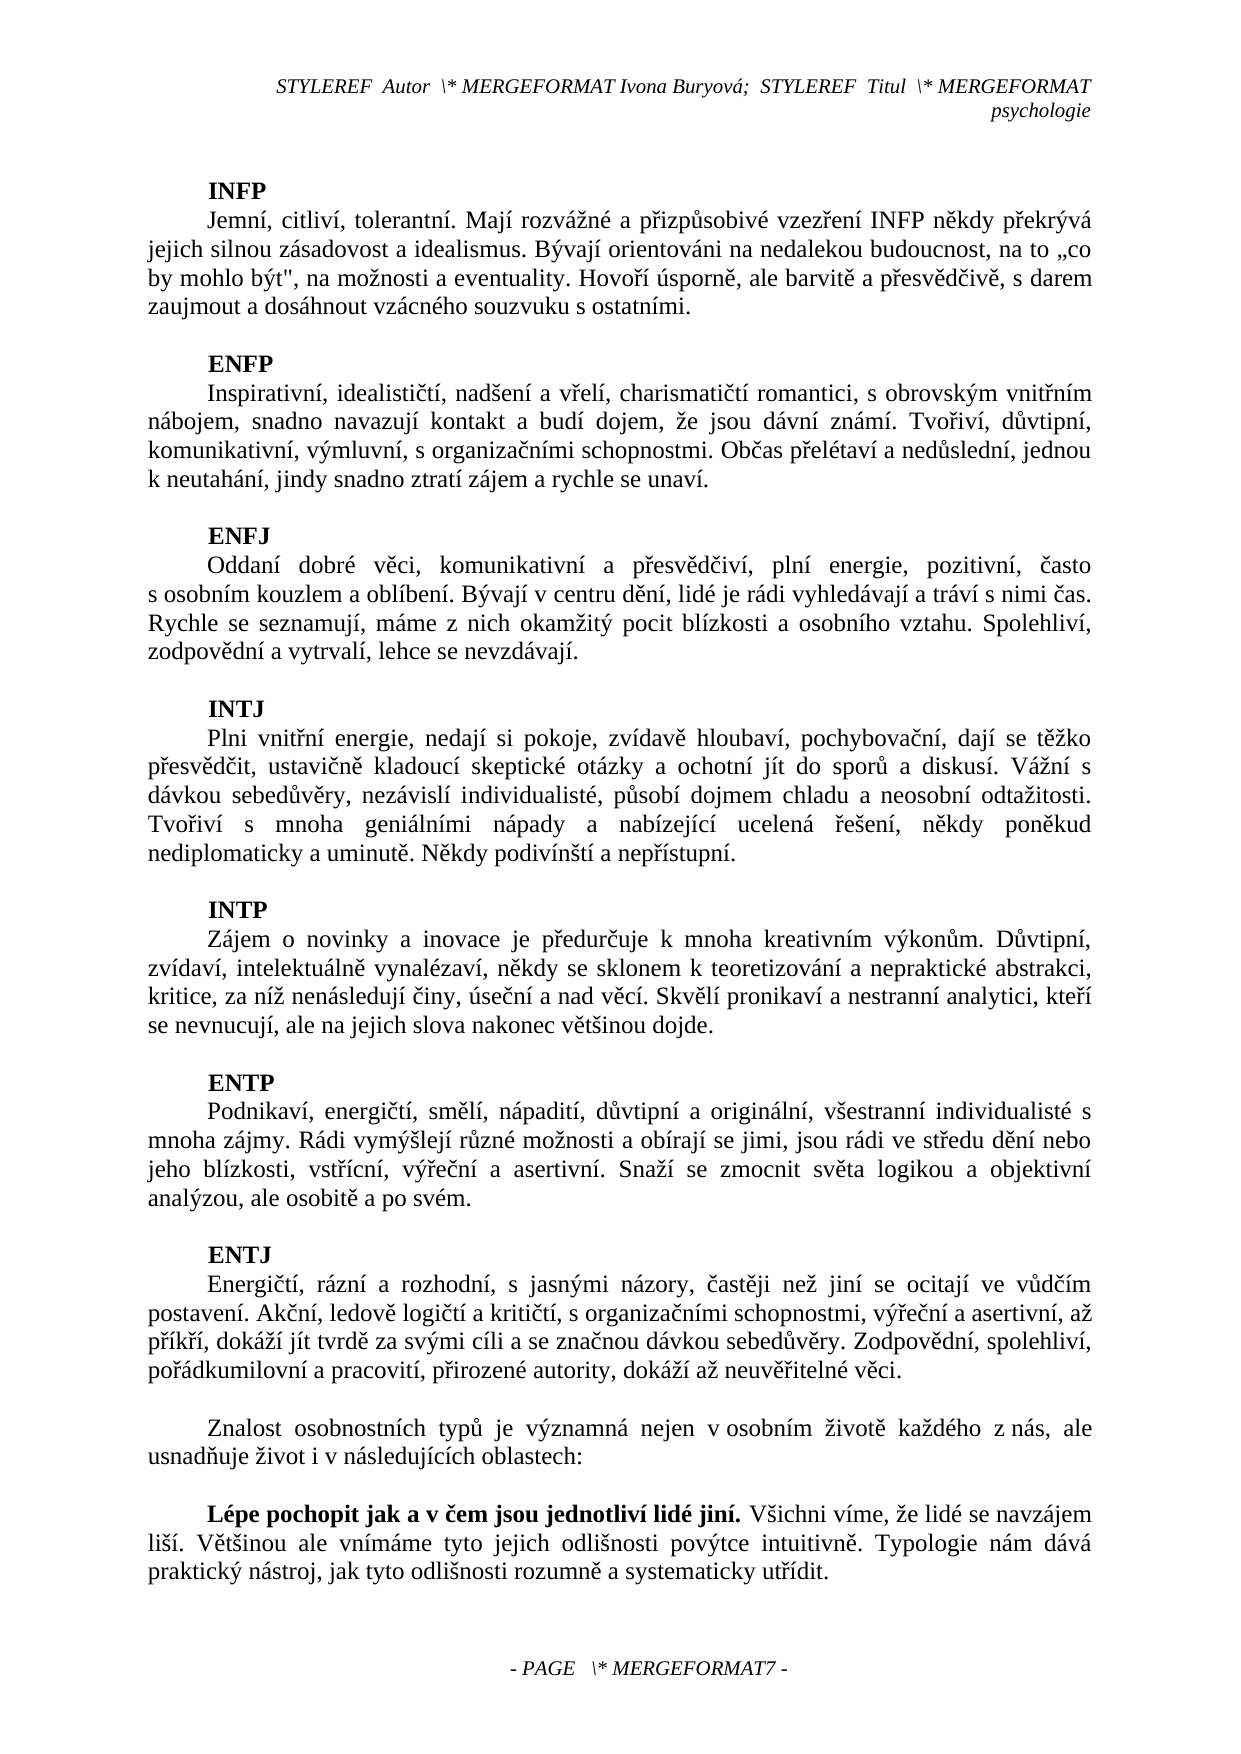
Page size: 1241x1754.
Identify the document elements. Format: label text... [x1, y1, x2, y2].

text INFP [208, 176, 1092, 205]
text INTJ [208, 694, 1092, 723]
text INTP [208, 895, 1092, 924]
text Inspirativní, idealističtí, nadšení a vřelí, charismatičtí romantici, s obrovským vnitřním nábojem, snadno navazují kontakt a budí dojem, že jsou dávní známí. Tvořiví, důvtipní, komunikativní, výmluvní, s organizačními schopnostmi. Občas přelétaví a nedůslední, jednou k neutahání, jindy snadno ztratí zájem a rychle se unaví. [148, 378, 1092, 493]
text Znalost osobnostních typů je významná nejen v osobním životě každého z nás, ale usnadňuje život i v následujících oblastech: [148, 1413, 1092, 1470]
text Jemní, citliví, tolerantní. Mají rozvážné a přizpůsobivé vzezření INFP někdy překrývá jejich silnou zásadovost a idealismus. Bývají orientováni na nedalekou budoucnost, na to „co by mohlo být", na možnosti a eventuality. Hovoří úsporně, ale barvitě a přesvědčivě, s darem zaujmout a dosáhnout vzácného souzvuku s ostatními. [148, 205, 1092, 320]
text Podnikaví, energičtí, smělí, nápadití, důvtipní a originální, všestranní individualisté s mnoha zájmy. Rádi vymýšlejí různé možnosti a obírají se jimi, jsou rádi ve středu dění nebo jeho blízkosti, vstřícní, výřeční a asertivní. Snaží se zmocnit světa logikou a objektivní analýzou, ale osobitě a po svém. [148, 1096, 1092, 1211]
text ENFP [208, 349, 1092, 378]
text Energičtí, rázní a rozhodní, s jasnými názory, častěji než jiní se ocitají ve vůdčím postavení. Akční, ledově logičtí a kritičtí, s organizačními schopnostmi, výřeční a asertivní, až příkří, dokáží jít tvrdě za svými cíli a se značnou dávkou sebedůvěry. Zodpovědní, spolehliví, pořádkumilovní a pracovití, přirozené autority, dokáží až neuvěřitelné věci. [148, 1269, 1092, 1384]
text ENTJ [208, 1240, 1092, 1269]
text Zájem o novinky a inovace je předurčuje k mnoha kreativním výkonům. Důvtipní, zvídaví, intelektuálně vynalézaví, někdy se sklonem k teoretizování a nepraktické abstrakci, kritice, za níž nenásledují činy, úseční a nad věcí. Skvělí pronikaví a nestranní analytici, kteří se nevnucují, ale na jejich slova nakonec většinou dojde. [148, 924, 1092, 1039]
text ENFJ [208, 521, 1092, 550]
text ENTP [208, 1068, 1092, 1096]
text Lépe pochopit jak a v čem jsou jednotliví lidé jiní. Všichni víme, že lidé se navzájem liší. Většinou ale vnímáme tyto jejich odlišnosti povýtce intuitivně. Typologie nám dává praktický nástroj, jak tyto odlišnosti rozumně a systematicky utřídit. [148, 1499, 1092, 1585]
text Oddaní dobré věci, komunikativní a přesvědčiví, plní energie, pozitivní, často s osobním kouzlem a oblíbení. Bývají v centru dění, lidé je rádi vyhledávají a tráví s nimi čas. Rychle se seznamují, máme z nich okamžitý pocit blízkosti a osobního vztahu. Spolehliví, zodpovědní a vytrvalí, lehce se nevzdávají. [148, 550, 1092, 665]
text Plni vnitřní energie, nedají si pokoje, zvídavě hloubaví, pochybovační, dají se těžko přesvědčit, ustavičně kladoucí skeptické otázky a ochotní jít do sporů a diskusí. Vážní s dávkou sebedůvěry, nezávislí individualisté, působí dojmem chladu a neosobní odtažitosti. Tvořiví s mnoha geniálními nápady a nabízející ucelená řešení, někdy poněkud nediplomaticky a uminutě. Někdy podivínští a nepřístupní. [148, 723, 1092, 866]
